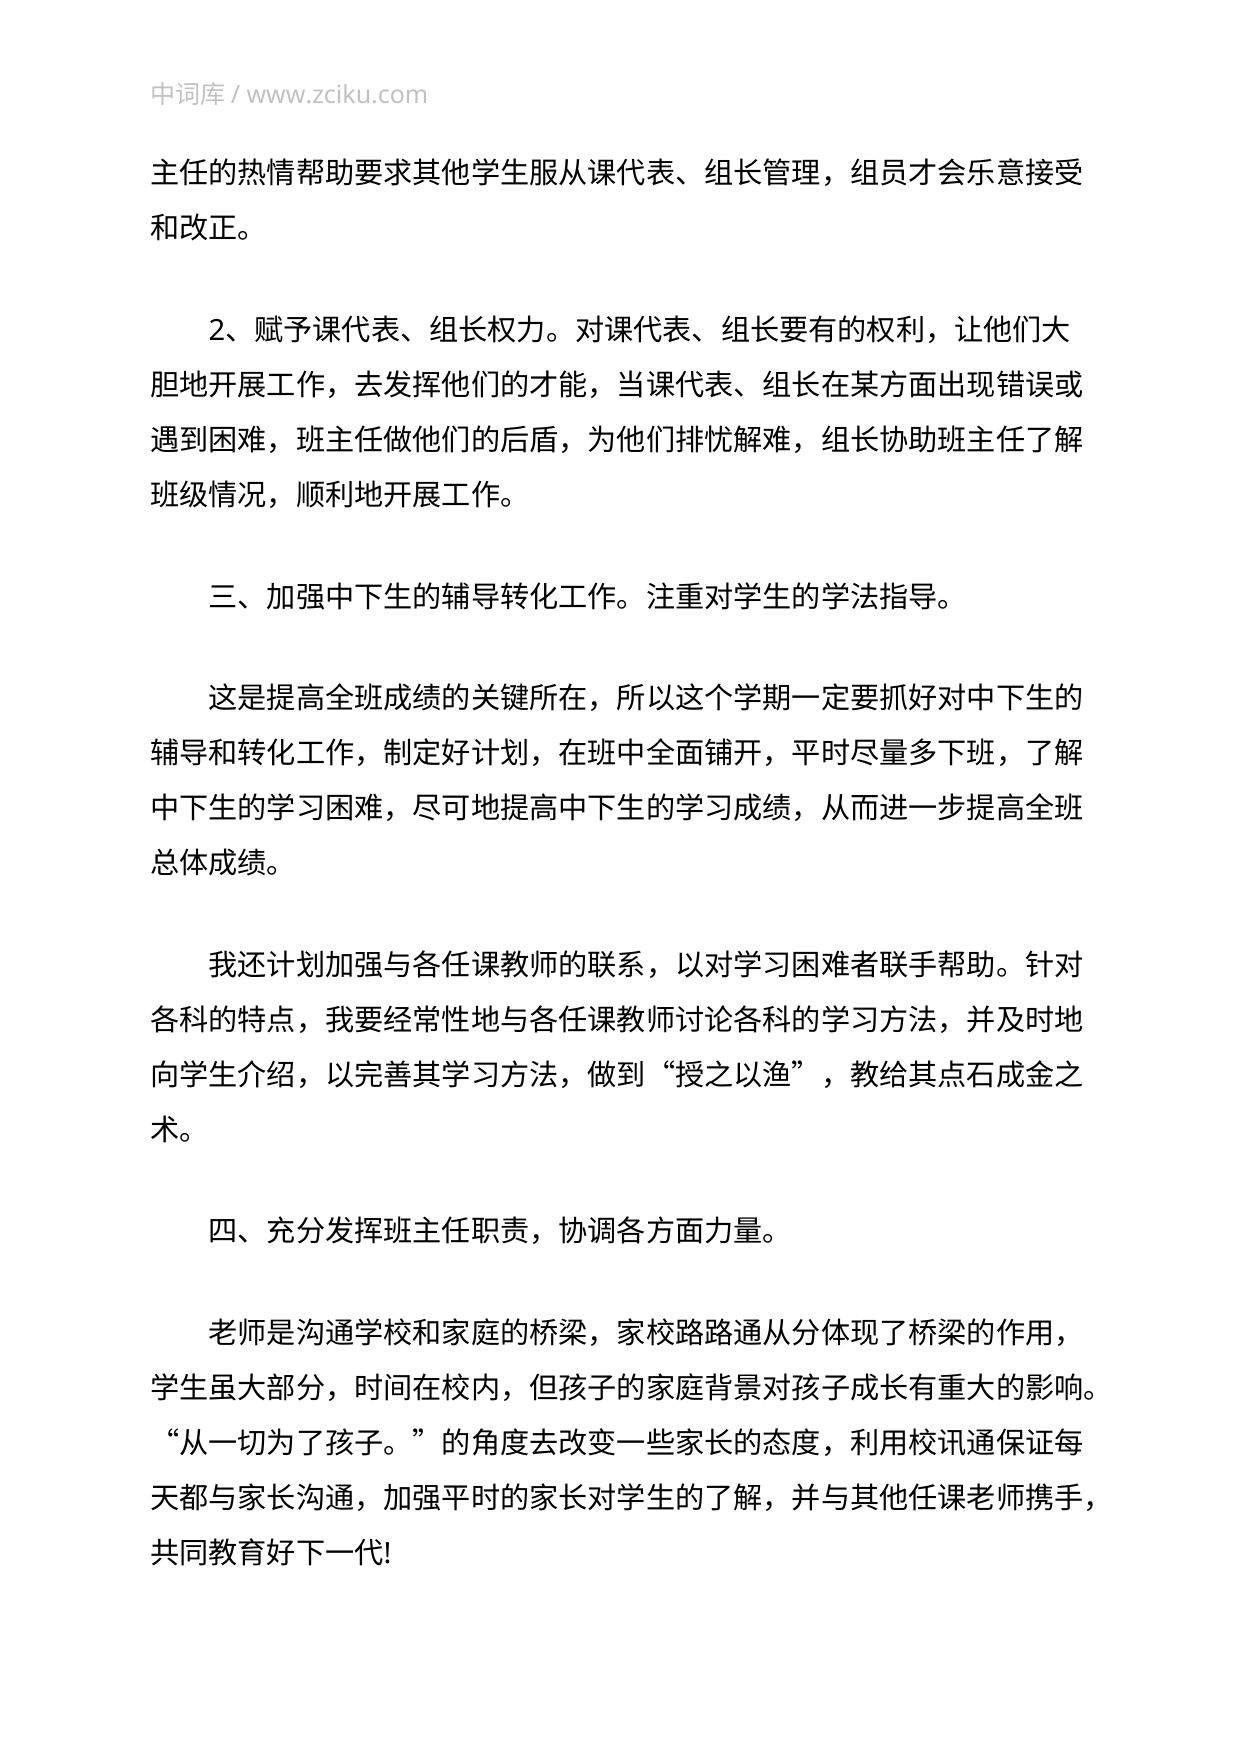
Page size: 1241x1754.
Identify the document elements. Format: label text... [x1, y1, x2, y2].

text 这是提高全班成绩的关键所在，所以这个学期一定要抓好对中下生的辅导和转化工作，制定好计划，在班中全面铺开，平时尽量多下班，了解中下生的学习困难，尽可地提高中下生的学习成绩，从而进一步提高全班总体成绩。 [150, 675, 1090, 882]
text 老师是沟通学校和家庭的桥梁，家校路路通从分体现了桥梁的作用，学生虽大部分，时间在校内，但孩子的家庭背景对孩子成长有重大的影响。“从一切为了孩子。”的角度去改变一些家长的态度，利用校讯通保证每天都与家长沟通，加强平时的家长对学生的了解，并与其他任课老师携手，共同教育好下一代! [150, 1310, 1090, 1572]
text 三、加强中下生的辅导转化工作。注重对学生的学法指导。 [150, 573, 1090, 616]
text 2、赋予课代表、组长权力。对课代表、组长要有的权利，让他们大胆地开展工作，去发挥他们的才能，当课代表、组长在某方面出现错误或遇到困难，班主任做他们的后盾，为他们排忧解难，组长协助班主任了解班级情况，顺利地开展工作。 [150, 307, 1090, 514]
text 四、充分发挥班主任职责，协调各方面力量。 [150, 1208, 1090, 1250]
text 我还计划加强与各任课教师的联系，以对学习困难者联手帮助。针对各科的特点，我要经常性地与各任课教师讨论各科的学习方法，并及时地向学生介绍，以完善其学习方法，做到“授之以渔”，教给其点石成金之术。 [150, 941, 1090, 1148]
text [150, 150, 1090, 247]
